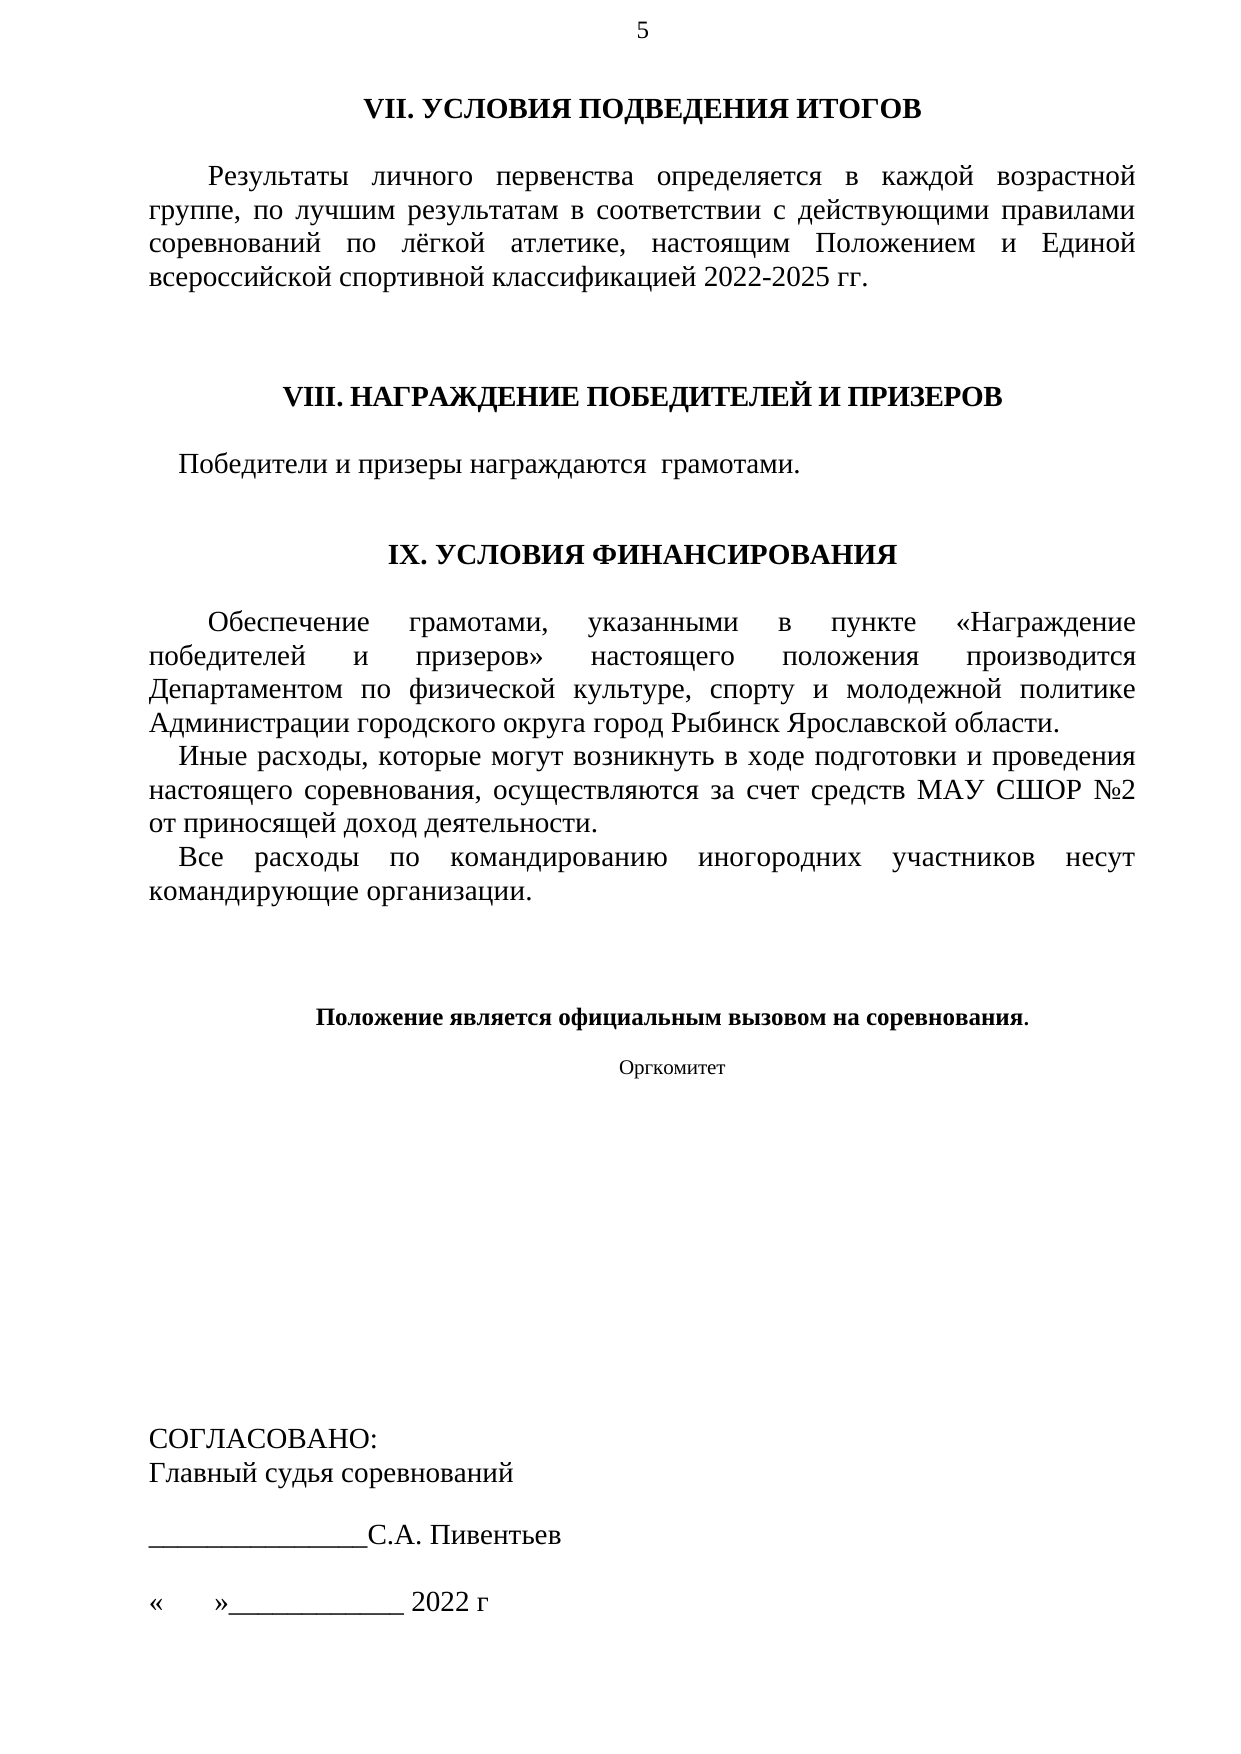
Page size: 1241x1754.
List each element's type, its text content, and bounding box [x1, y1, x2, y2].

text Оргкомитет [148, 1055, 1137, 1079]
text Положение является официальным вызовом на соревнования. [148, 1002, 1137, 1031]
text _______________С.А. Пивентьев [148, 1517, 1137, 1551]
text VIII. НАГРАЖДЕНИЕ ПОБЕДИТЕЛЕЙ И ПРИЗЕРОВ [148, 379, 1137, 412]
text IX. УСЛОВИЯ ФИНАНСИРОВАНИЯ [148, 537, 1137, 571]
text Все расходы по командированию иногородних участников несут командирующие организации. [148, 839, 1137, 906]
text Главный судья соревнований [148, 1455, 1137, 1489]
text Обеспечение грамотами, указанными в пункте «Награждение победителей и призеров» настоящего положения производится Департаментом по физической культуре, спорту и молодежной политике Администрации городского округа город Рыбинск Ярославской области. [148, 604, 1137, 738]
text Победители и призеры награждаются грамотами. [148, 446, 1137, 480]
text Результаты личного первенства определяется в каждой возрастной группе, по лучшим результатам в соответствии с действующими правилами соревнований по лёгкой атлетике, настоящим Положением и Единой всероссийской спортивной классификацией 2022-2025 гг. [148, 158, 1137, 293]
text « »____________ 2022 г [148, 1584, 1137, 1618]
text VII. УСЛОВИЯ ПОДВЕДЕНИЯ ИТОГОВ [148, 91, 1137, 125]
text СОГЛАСОВАНО: [148, 1422, 1137, 1455]
text Иные расходы, которые могут возникнуть в ходе подготовки и проведения настоящего соревнования, осуществляются за счет средств МАУ СШОР №2 от приносящей доход деятельности. [148, 738, 1137, 839]
